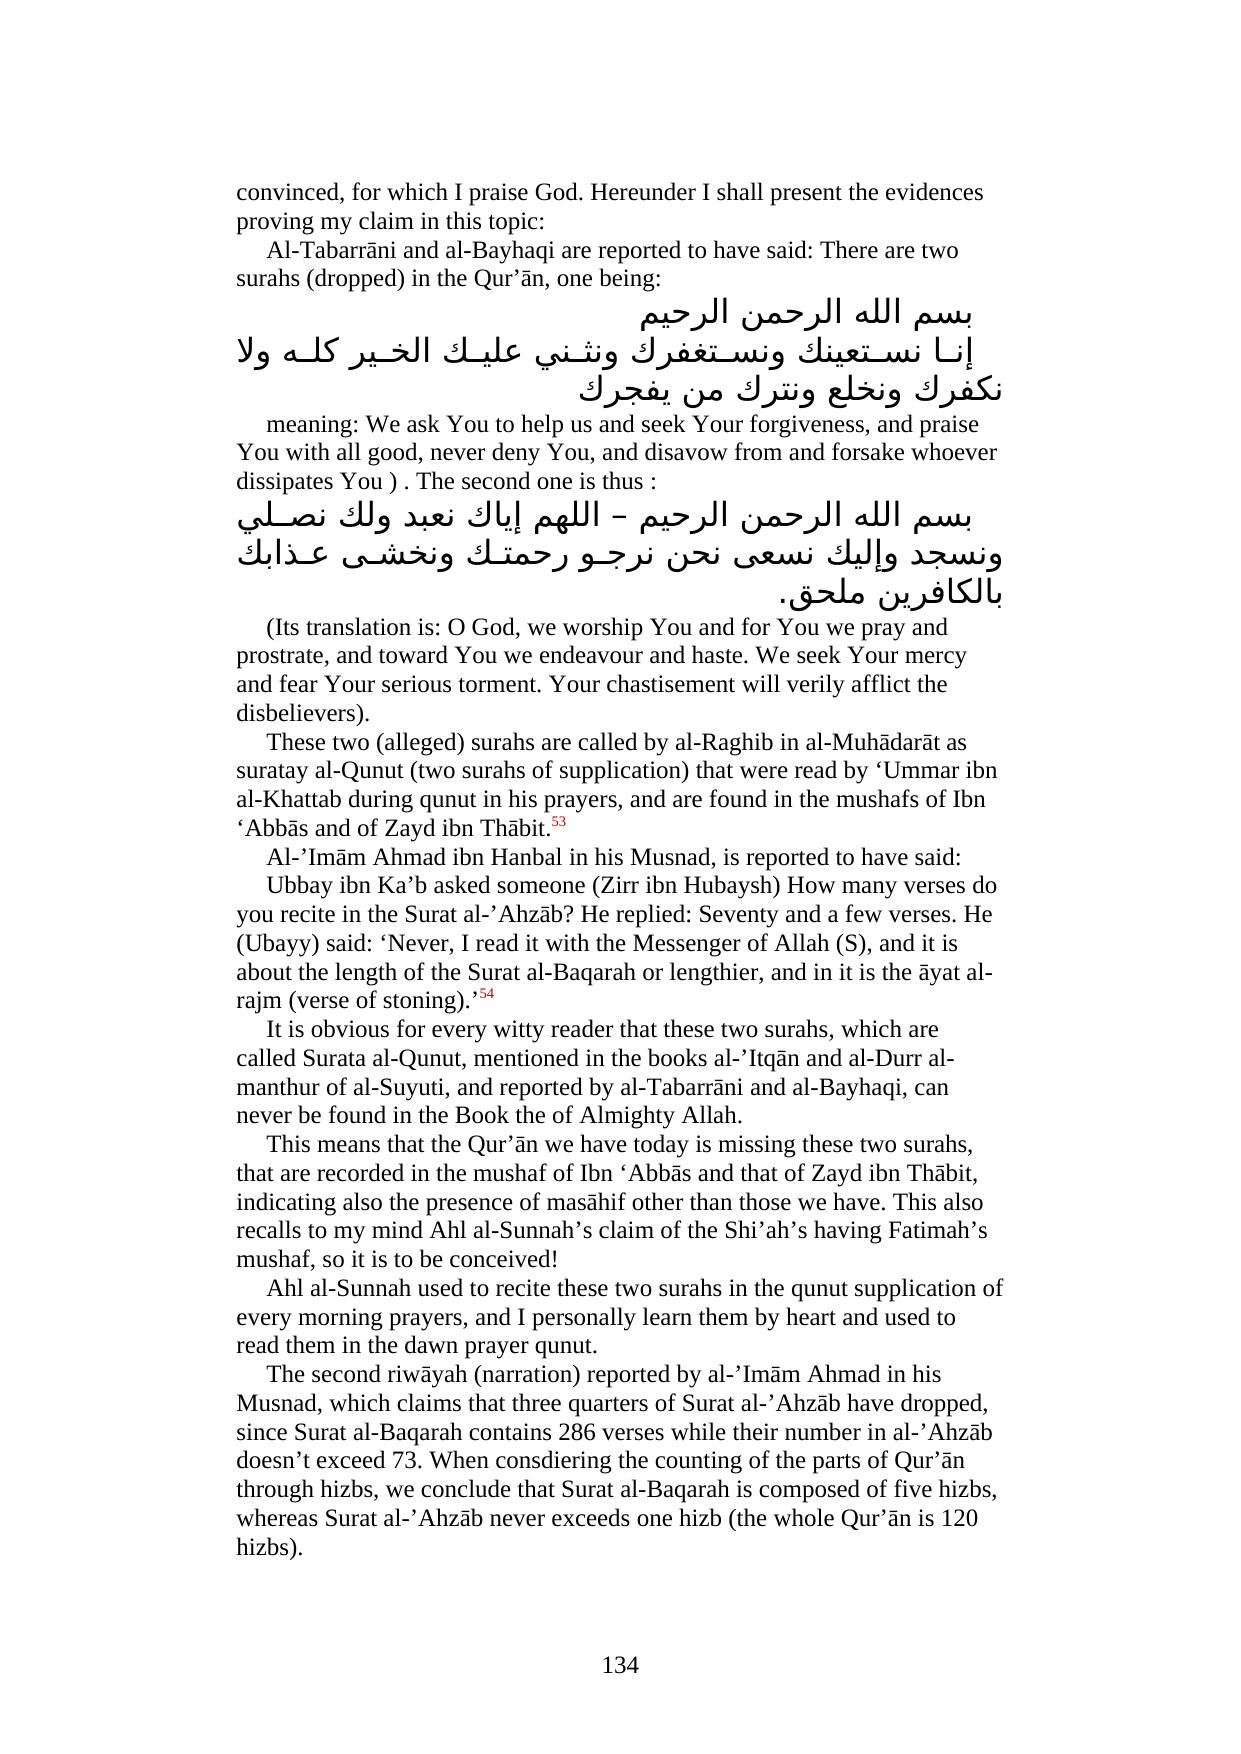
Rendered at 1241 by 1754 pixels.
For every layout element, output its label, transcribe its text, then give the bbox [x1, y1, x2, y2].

text Ahl al-Sunnah used to recite these two surahs in the qunut supplication of every morning prayers, and I personally learn them by heart and used to read them in the dawn prayer qunut. [236, 1273, 1004, 1359]
text Al-’Imām Ahmad ibn Hanbal in his Musnad, is reported to have said: [236, 842, 1004, 870]
text بسم الله الرحمن الرحيم [236, 292, 1004, 331]
text The second riwāyah (narration) reported by al-’Imām Ahmad in his Musnad, which claims that three quarters of Surat al-’Ahzāb have dropped, since Surat al-Baqarah contains 286 verses while their number in al-’Ahzāb doesn’t exceed 73. When consdiering the counting of the parts of Qur’ān through hizbs, we conclude that Surat al-Baqarah is composed of five hizbs, whereas Surat al-’Ahzāb never exceeds one hizb (the whole Qur’ān is 120 hizbs). [236, 1359, 1004, 1560]
text Ubbay ibn Ka’b asked someone (Zirr ibn Hubaysh) How many verses do you recite in the Surat al-’Ahzāb? He replied: Seventy and a few verses. He (Ubayy) said: ‘Never, I read it with the Messenger of Allah (S), and it is about the length of the Surat al-Baqarah or lengthier, and in it is the āyat al-rajm (verse of stoning).’54 [236, 870, 1004, 1014]
text It is obvious for every witty reader that these two surahs, which are called Surata al-Qunut, mentioned in the books al-’Itqān and al-Durr al-manthur of al-Suyuti, and reported by al-Tabarrāni and al-Bayhaqi, can never be found in the Book the of Almighty Allah. [236, 1014, 1004, 1129]
text These two (alleged) surahs are called by al-Raghib in al-Muhādarāt as suratay al-Qunut (two surahs of supplication) that were read by ‘Ummar ibn al-Khattab during qunut in his prayers, and are found in the mushafs of Ibn ‘Abbās and of Zayd ibn Thābit.53 [236, 727, 1004, 842]
text (Its translation is: O God, we worship You and for You we pray and prostrate, and toward You we endeavour and haste. We seek Your mercy and fear Your serious torment. Your chastisement will verily afflict the disbelievers). [236, 612, 1004, 727]
text This means that the Qur’ān we have today is missing these two surahs, that are recorded in the mushaf of Ibn ‘Abbās and that of Zayd ibn Thābit, indicating also the presence of masāhif other than those we have. This also recalls to my mind Ahl al-Sunnah’s claim of the Shi’ah’s having Fatimah’s mushaf, so it is to be conceived! [236, 1129, 1004, 1273]
text Al-Tabarrāni and al-Bayhaqi are reported to have said: There are two surahs (dropped) in the Qur’ān, one being: [236, 235, 1004, 292]
text meaning: We ask You to help us and seek Your forgiveness, and praise You with all good, never deny You, and disavow from and forsake whoever dissipates You ) . The second one is thus : [236, 409, 1004, 495]
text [236, 177, 1004, 235]
text إنا نستعينك ونستغفرك ونثني عليك الخير كله ولا نكفرك ونخلع ونترك من يفجرك [236, 331, 1004, 409]
text بسم الله الرحمن الرحيم – اللهم إياك نعبد ولك نصلي ونسجد وإليك نسعى نحن نرجو رحمتك ونخشى عذابك بالكافرين ملحق. [236, 495, 1004, 612]
